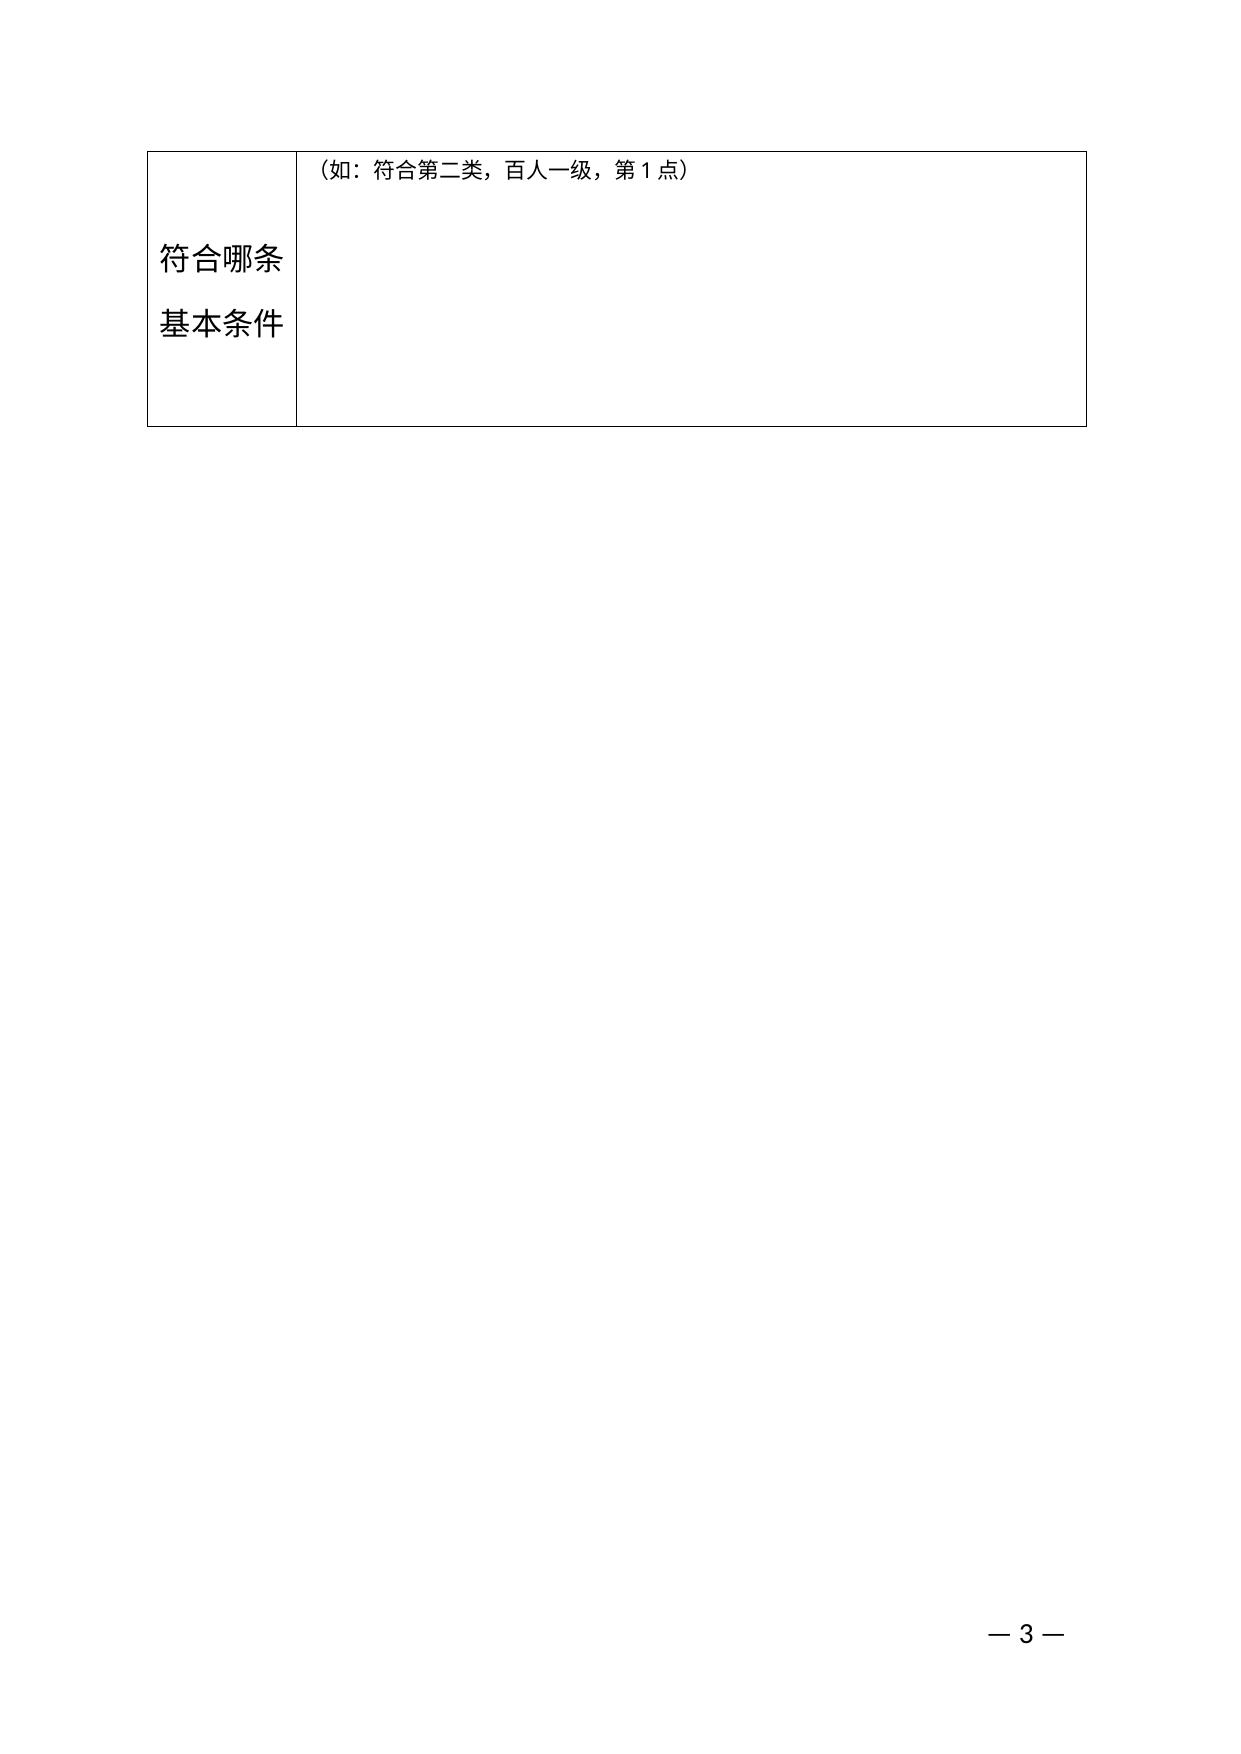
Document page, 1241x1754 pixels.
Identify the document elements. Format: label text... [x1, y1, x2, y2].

table_cell （如：符合第二类，百人一级，第1点） [297, 152, 1086, 426]
table_cell 符合哪条基本条件 [148, 152, 296, 426]
